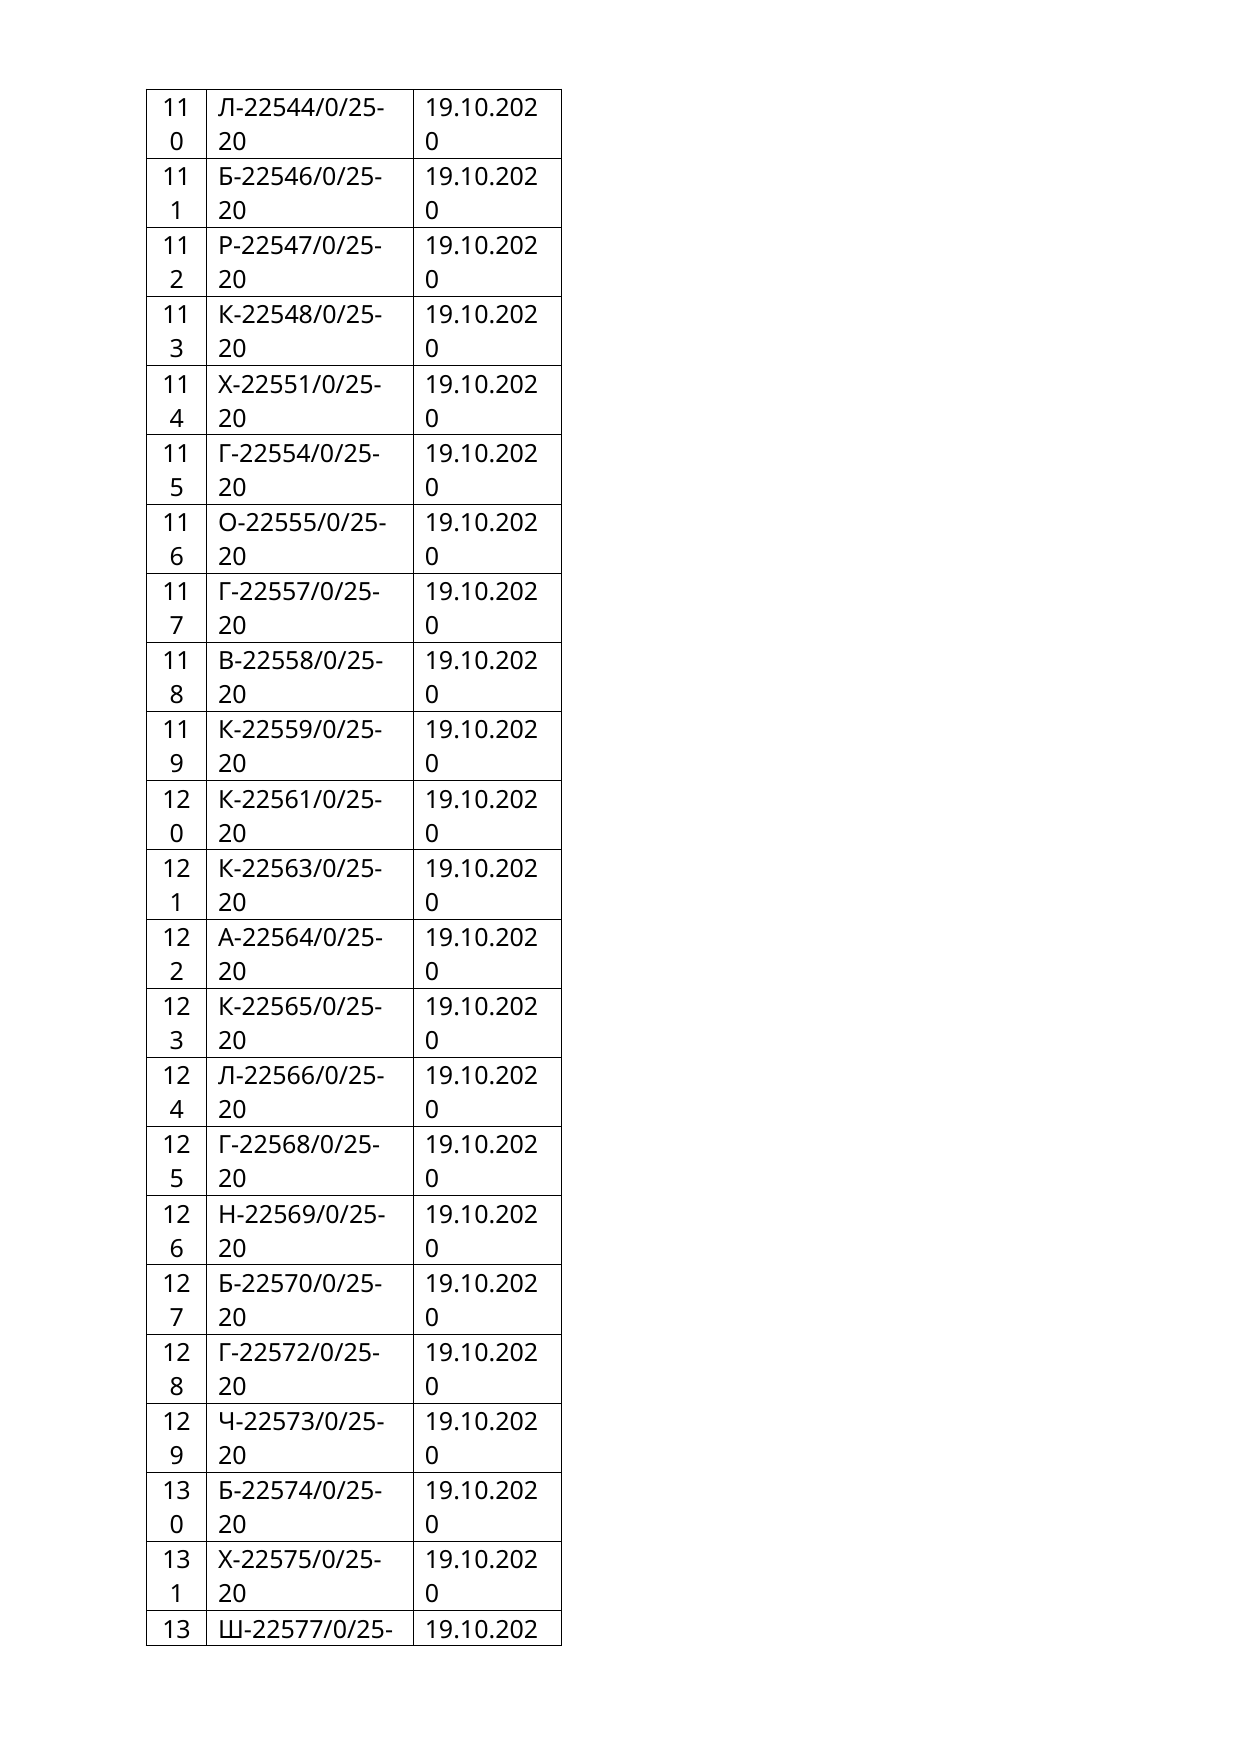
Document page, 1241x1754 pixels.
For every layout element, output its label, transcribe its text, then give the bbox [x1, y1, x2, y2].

table_cell 116 [147, 505, 206, 573]
table_cell О-22555/0/25-20 [207, 505, 413, 573]
table_cell 112 [147, 228, 206, 296]
table_cell 19.10.2020 [414, 366, 561, 434]
table_cell 118 [147, 643, 206, 711]
table_cell 119 [147, 712, 206, 780]
table_cell К-22559/0/25-20 [207, 712, 413, 780]
table_cell 111 [147, 159, 206, 227]
table_cell 117 [147, 574, 206, 642]
table_cell 120 [147, 781, 206, 849]
table_cell 123 [147, 989, 206, 1057]
table_cell 129 [147, 1404, 206, 1472]
table_cell 19.10.2020 [414, 989, 561, 1057]
table_cell Ш-22577/0/25-20 [207, 1611, 413, 1645]
table_cell 127 [147, 1265, 206, 1333]
table_cell 19.10.2020 [414, 1127, 561, 1195]
table_cell К-22561/0/25-20 [207, 781, 413, 849]
table_cell 124 [147, 1058, 206, 1126]
table_cell Б-22546/0/25-20 [207, 159, 413, 227]
table_cell 19.10.2020 [414, 1611, 561, 1645]
table_cell Г-22568/0/25-20 [207, 1127, 413, 1195]
table_cell 19.10.2020 [414, 850, 561, 918]
table_cell 19.10.2020 [414, 159, 561, 227]
table_cell 19.10.2020 [414, 1058, 561, 1126]
table_cell 121 [147, 850, 206, 918]
table_cell Г-22557/0/25-20 [207, 574, 413, 642]
table_cell Р-22547/0/25-20 [207, 228, 413, 296]
table_cell Н-22569/0/25-20 [207, 1196, 413, 1264]
table_cell Л-22544/0/25-20 [207, 90, 413, 158]
table_cell 125 [147, 1127, 206, 1195]
table_cell 130 [147, 1473, 206, 1541]
table_cell К-22565/0/25-20 [207, 989, 413, 1057]
table_cell 19.10.2020 [414, 228, 561, 296]
table_cell 19.10.2020 [414, 90, 561, 158]
table_cell 19.10.2020 [414, 1196, 561, 1264]
table_cell 114 [147, 366, 206, 434]
table_cell 122 [147, 920, 206, 988]
table_cell 19.10.2020 [414, 1265, 561, 1333]
table_cell Х-22575/0/25-20 [207, 1542, 413, 1610]
table_cell 128 [147, 1335, 206, 1403]
table_cell В-22558/0/25-20 [207, 643, 413, 711]
table_cell А-22564/0/25-20 [207, 920, 413, 988]
table_cell 113 [147, 297, 206, 365]
table_cell 19.10.2020 [414, 781, 561, 849]
table_cell Ч-22573/0/25-20 [207, 1404, 413, 1472]
table_cell 19.10.2020 [414, 297, 561, 365]
table_cell Б-22570/0/25-20 [207, 1265, 413, 1333]
table_cell 110 [147, 90, 206, 158]
table_cell Х-22551/0/25-20 [207, 366, 413, 434]
table_cell 19.10.2020 [414, 505, 561, 573]
table_cell 19.10.2020 [414, 1473, 561, 1541]
table_cell 19.10.2020 [414, 1335, 561, 1403]
table_cell 19.10.2020 [414, 643, 561, 711]
table_cell 19.10.2020 [414, 1404, 561, 1472]
table_cell Г-22572/0/25-20 [207, 1335, 413, 1403]
table_cell 19.10.2020 [414, 920, 561, 988]
table_cell 132 [147, 1611, 206, 1645]
table_cell К-22563/0/25-20 [207, 850, 413, 918]
table_cell Б-22574/0/25-20 [207, 1473, 413, 1541]
table_cell 19.10.2020 [414, 1542, 561, 1610]
table_cell Г-22554/0/25-20 [207, 435, 413, 503]
table_cell 19.10.2020 [414, 574, 561, 642]
table_cell 115 [147, 435, 206, 503]
table_cell 131 [147, 1542, 206, 1610]
table_cell 19.10.2020 [414, 712, 561, 780]
table_cell К-22548/0/25-20 [207, 297, 413, 365]
table_cell 126 [147, 1196, 206, 1264]
table_cell 19.10.2020 [414, 435, 561, 503]
table_cell Л-22566/0/25-20 [207, 1058, 413, 1126]
